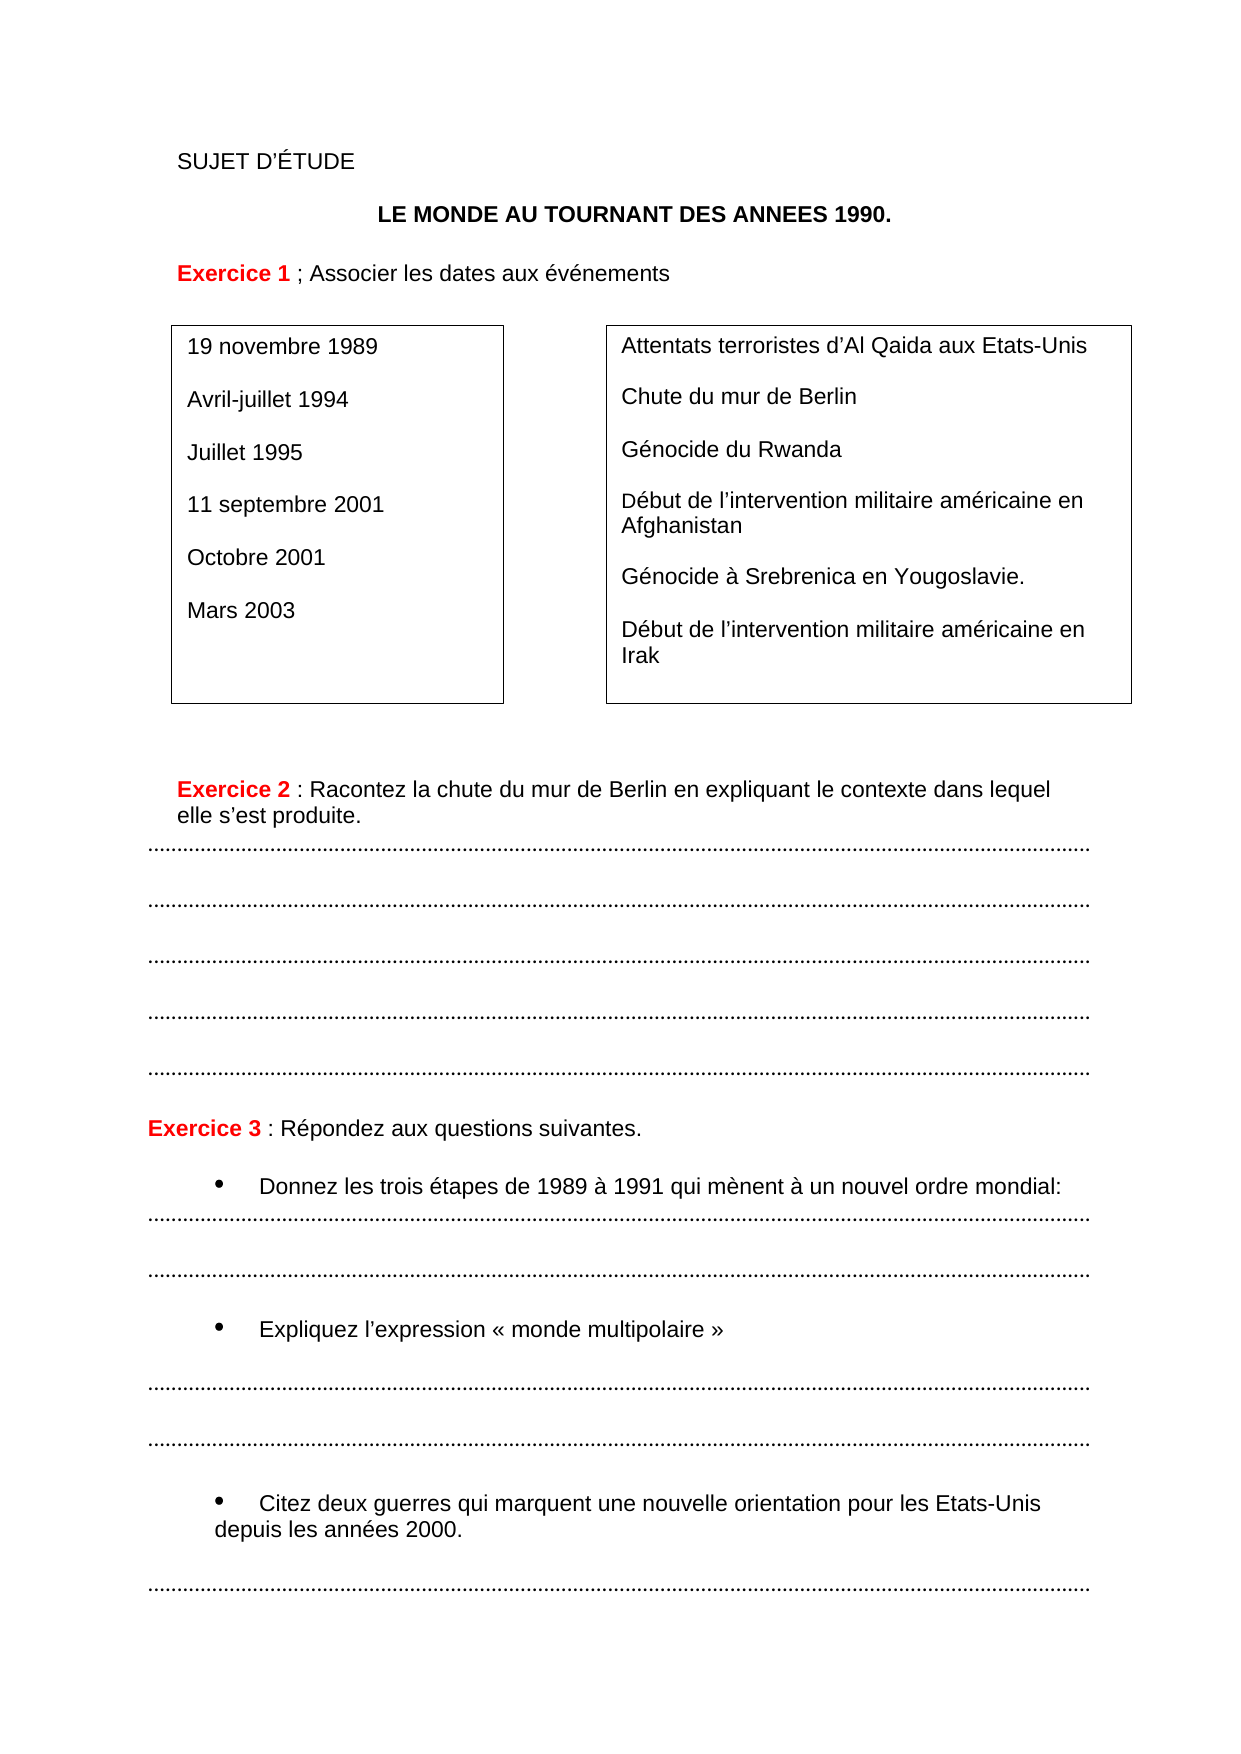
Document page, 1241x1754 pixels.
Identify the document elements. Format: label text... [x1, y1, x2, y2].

text Citez deux guerres qui marquent une nouvelle orientation pour les Etats-Unis depuis les années 2000. [214, 1486, 1093, 1542]
text Exercice 2 : Racontez la chute du mur de Berlin en expliquant le contexte dans lequel elle s’est produite. [177, 776, 1093, 829]
text Exercice 3 : Répondez aux questions suivantes. [148, 1115, 1093, 1141]
picture [214, 1168, 234, 1195]
subtitle SUJET D’ÉTUDE [177, 148, 1093, 174]
text Donnez les trois étapes de 1989 à 1991 qui mènent à un nouvel ordre mondial: [214, 1173, 1093, 1199]
text Exercice 1 ; Associer les dates aux événements [177, 260, 1093, 286]
picture [214, 1485, 234, 1512]
text Expliquez l’expression « monde multipolaire » [214, 1312, 1093, 1342]
picture [214, 1311, 234, 1338]
subtitle LE MONDE AU TOURNANT DES ANNEES 1990. [177, 201, 1093, 227]
